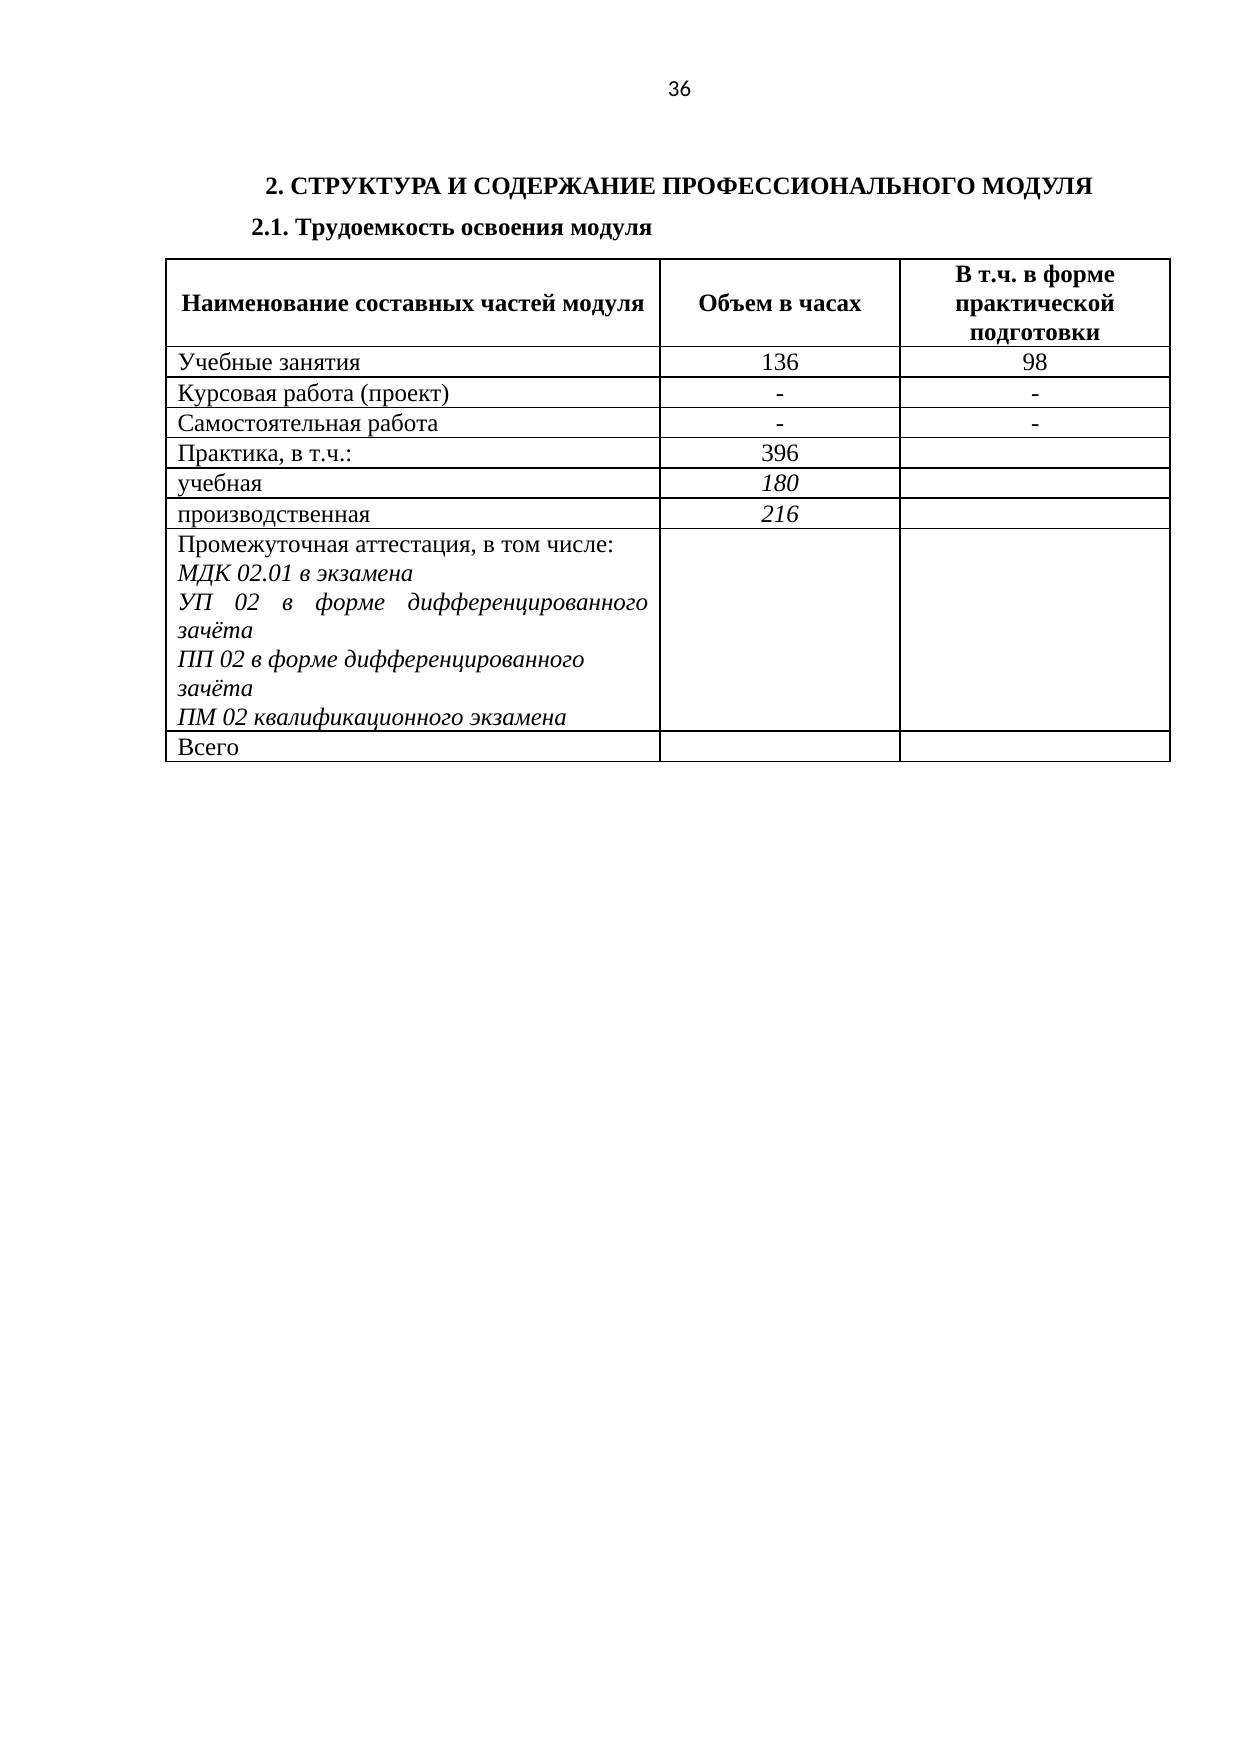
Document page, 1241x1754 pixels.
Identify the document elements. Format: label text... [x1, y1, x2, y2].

table_cell 180 [661, 469, 899, 497]
table_cell Всего [167, 732, 659, 761]
table_cell [901, 469, 1169, 497]
table_cell 216 [661, 499, 899, 528]
table_cell [901, 499, 1169, 528]
table_cell Учебные занятия [167, 347, 659, 376]
table_cell - [661, 408, 899, 437]
table_cell [901, 732, 1169, 761]
table_cell [901, 529, 1169, 730]
table_cell [901, 438, 1169, 467]
table_cell - [901, 378, 1169, 406]
text 2.1. Трудоемкость освоения модуля [177, 212, 1181, 241]
table_cell 396 [661, 438, 899, 467]
table_header Объем в часах [661, 260, 899, 346]
table_cell [661, 529, 899, 730]
table_cell - [661, 378, 899, 406]
table_cell Самостоятельная работа [167, 408, 659, 437]
table_cell Курсовая работа (проект) [167, 378, 659, 406]
table_cell 98 [901, 347, 1169, 376]
table_cell производственная [167, 499, 659, 528]
table_cell [661, 732, 899, 761]
table_cell Промежуточная аттестация, в том числе: МДК 02.01 в экзамена УП 02 в форме дифференцированного зачёта ПП 02 в форме дифференцированного зачёта ПМ 02 квалификационного экзамена [167, 529, 659, 730]
table_header Наименование составных частей модуля [167, 260, 659, 346]
table_cell - [901, 408, 1169, 437]
table_cell учебная [167, 469, 659, 497]
table_header В т.ч. в форме практической подготовки [901, 260, 1169, 346]
text 2. Структура и содержание профессионального модуля [177, 171, 1181, 200]
table_cell 136 [661, 347, 899, 376]
table_cell Практика, в т.ч.: [167, 438, 659, 467]
